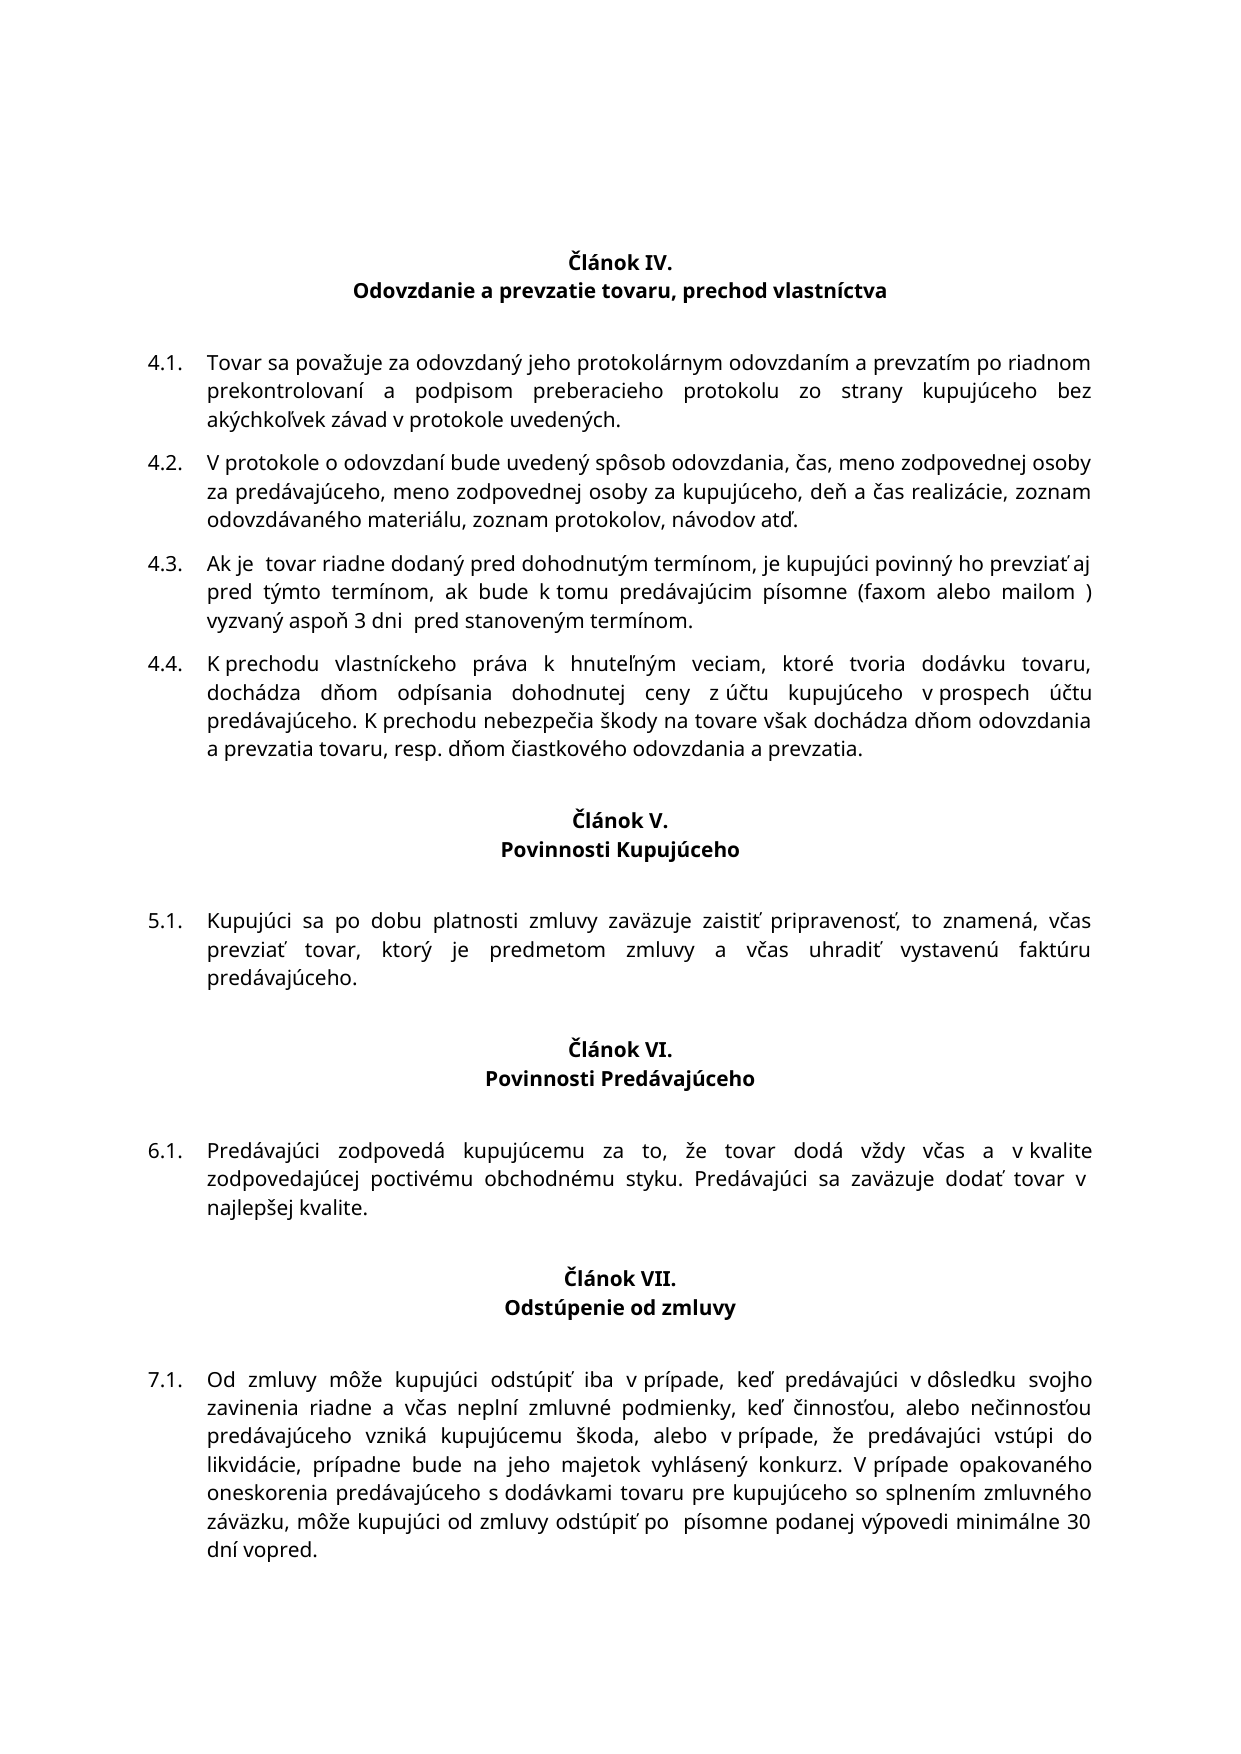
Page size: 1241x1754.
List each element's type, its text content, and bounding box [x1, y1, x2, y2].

text Článok V. [148, 806, 1093, 835]
text Povinnosti Kupujúceho [148, 835, 1093, 863]
list V protokole o odovzdaní bude uvedený spôsob odovzdania, čas, meno zodpovednej osoby za predávajúceho, meno zodpovednej osoby za kupujúceho, deň a čas realizácie, zoznam odovzdávaného materiálu, zoznam protokolov, návodov atď. [148, 448, 1093, 534]
list Tovar sa považuje za odovzdaný jeho protokolárnym odovzdaním a prevzatím po riadnom prekontrolovaní a podpisom preberacieho protokolu zo strany kupujúceho bez akýchkoľvek závad v protokole uvedených. [148, 348, 1093, 433]
text Článok IV. [148, 248, 1093, 276]
text Článok VI. [148, 1035, 1093, 1064]
text Odstúpenie od zmluvy [148, 1293, 1093, 1321]
list Predávajúci zodpovedá kupujúcemu za to, že tovar dodá vždy včas a v kvalite zodpovedajúcej poctivému obchodnému styku. Predávajúci sa zaväzuje dodať tovar v najlepšej kvalite. [148, 1136, 1093, 1221]
text Článok VII. [148, 1264, 1093, 1293]
text Odovzdanie a prevzatie tovaru, prechod vlastníctva [148, 276, 1093, 305]
list K prechodu vlastníckeho práva k hnuteľným veciam, ktoré tvoria dodávku tovaru, dochádza dňom odpísania dohodnutej ceny z účtu kupujúceho v prospech účtu predávajúceho. K prechodu nebezpečia škody na tovare však dochádza dňom odovzdania a prevzatia tovaru, resp. dňom čiastkového odovzdania a prevzatia. [148, 649, 1093, 763]
text Povinnosti Predávajúceho [148, 1064, 1093, 1092]
list Od zmluvy môže kupujúci odstúpiť iba v prípade, keď predávajúci v dôsledku svojho zavinenia riadne a včas neplní zmluvné podmienky, keď činnosťou, alebo nečinnosťou predávajúceho vzniká kupujúcemu škoda, alebo v prípade, že predávajúci vstúpi do likvidácie, prípadne bude na jeho majetok vyhlásený konkurz. V prípade opakovaného oneskorenia predávajúceho s dodávkami tovaru pre kupujúceho so splnením zmluvného záväzku, môže kupujúci od zmluvy odstúpiť po písomne podanej výpovedi minimálne 30 dní vopred. [148, 1365, 1093, 1564]
list Ak je tovar riadne dodaný pred dohodnutým termínom, je kupujúci povinný ho prevziať aj pred týmto termínom, ak bude k tomu predávajúcim písomne (faxom alebo mailom ) vyzvaný aspoň 3 dni pred stanoveným termínom. [148, 549, 1093, 634]
list Kupujúci sa po dobu platnosti zmluvy zaväzuje zaistiť pripravenosť, to znamená, včas prevziať tovar, ktorý je predmetom zmluvy a včas uhradiť vystavenú faktúru predávajúceho. [148, 907, 1093, 992]
